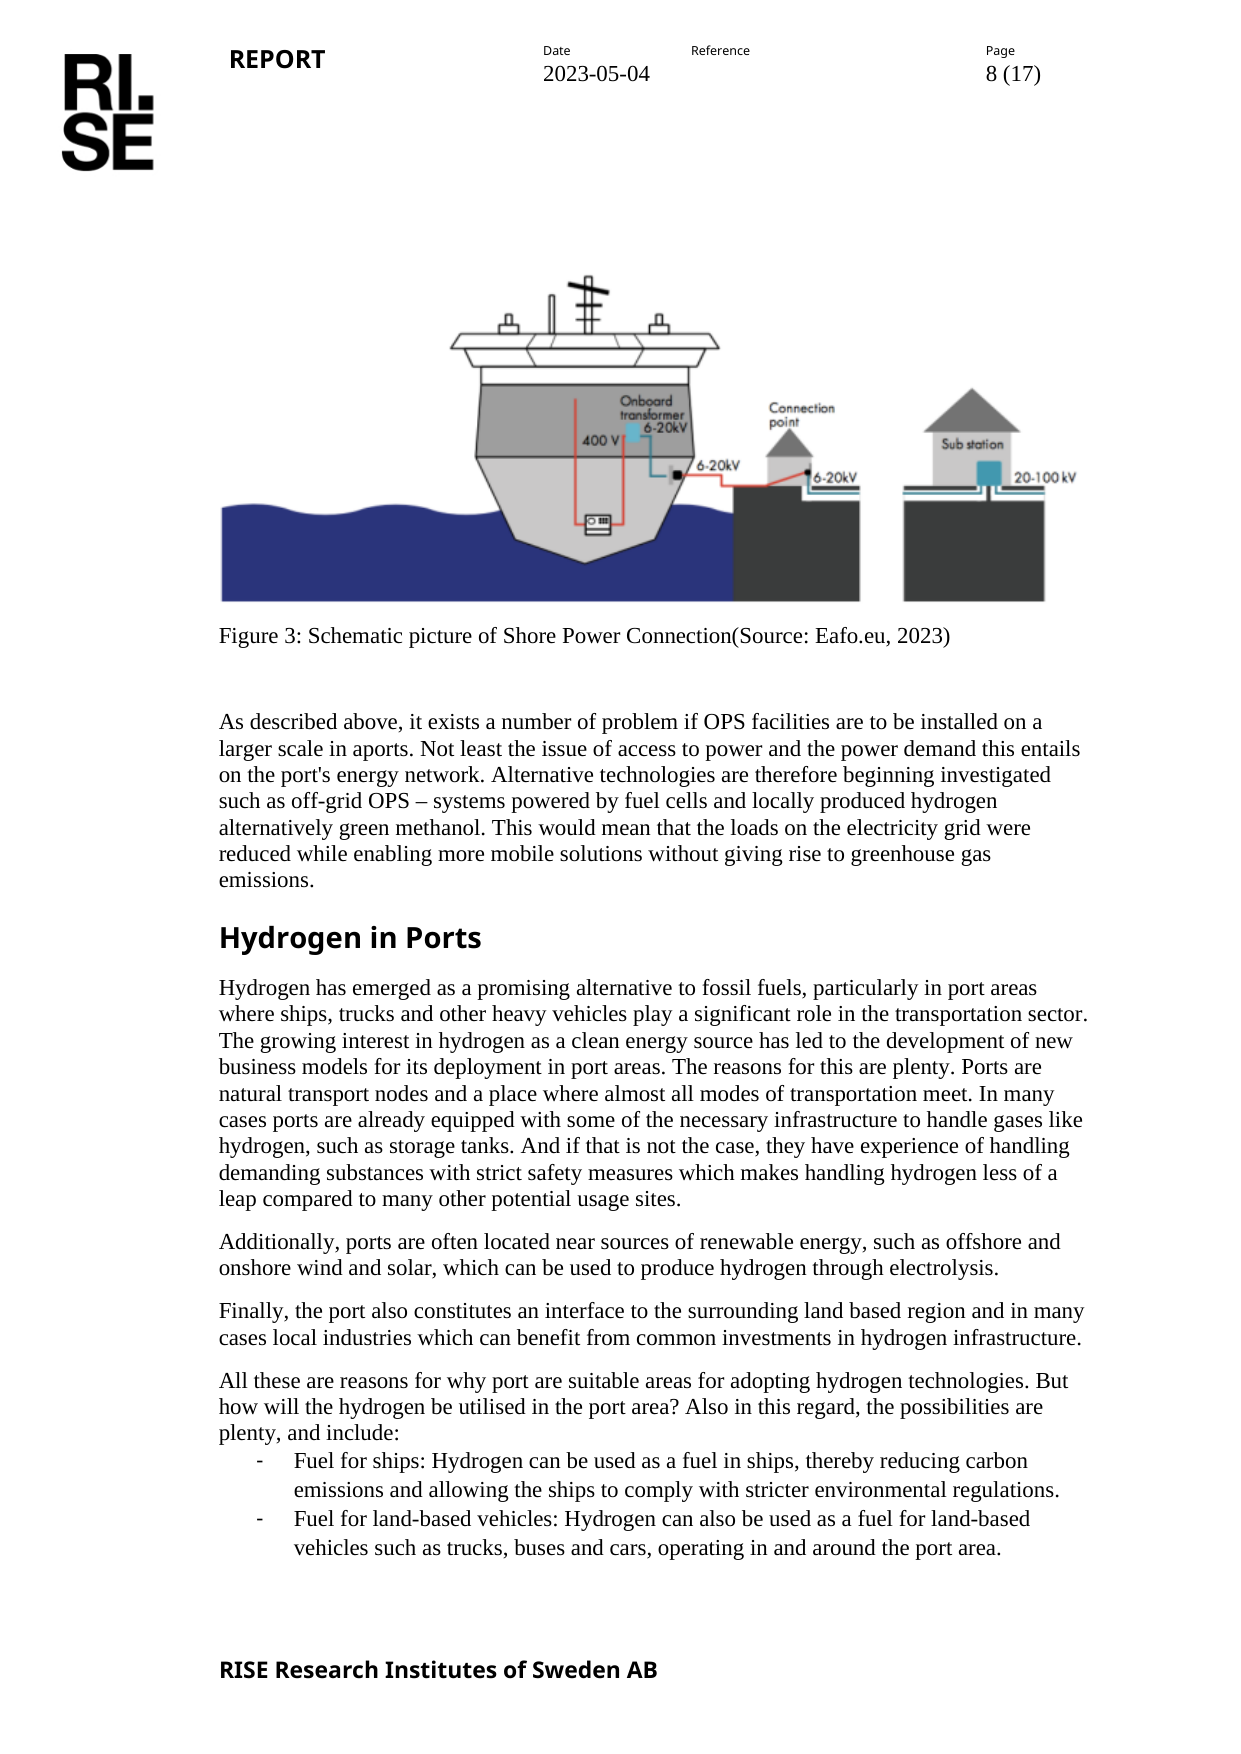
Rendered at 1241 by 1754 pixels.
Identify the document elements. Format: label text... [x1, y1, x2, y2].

subtitle Hydrogen in Ports [218, 918, 1092, 957]
picture [56, 41, 213, 198]
text All these are reasons for why port are suitable areas for adopting hydrogen technologies. But how will the hydrogen be utilised in the port area? Also in this regard, the possibilities are plenty, and include: [218, 1367, 1092, 1446]
text As described above, it exists a number of problem if OPS facilities are to be installed on a larger scale in aports. Not least the issue of access to power and the power demand this entails on the port's energy network. Alternative technologies are therefore beginning investigated such as off-grid OPS – systems powered by fuel cells and locally produced hydrogen alternatively green methanol. This would mean that the loads on the electricity grid were reduced while enabling more mobile solutions without giving rise to greenhouse gas emissions. [218, 708, 1092, 893]
text Additionally, ports are often located near sources of renewable energy, such as offshore and onshore wind and solar, which can be used to produce hydrogen through electrolysis. [218, 1228, 1092, 1281]
text Hydrogen has emerged as a promising alternative to fossil fuels, particularly in port areas where ships, trucks and other heavy vehicles play a significant role in the transportation sector. The growing interest in hydrogen as a clean energy source has led to the development of new business models for its deployment in port areas. The reasons for this are plenty. Ports are natural transport nodes and a place where almost all modes of transportation meet. In many cases ports are already equipped with some of the necessary infrastructure to handle gases like hydrogen, such as storage tanks. And if that is not the case, they have experience of handling demanding substances with strict safety measures which makes handling hydrogen less of a leap compared to many other potential usage sites. [218, 974, 1092, 1211]
list Fuel for land-based vehicles: Hydrogen can also be used as a fuel for land-based vehicles such as trucks, buses and cars, operating in and around the port area. [256, 1504, 1092, 1561]
picture [218, 270, 1093, 606]
list Fuel for ships: Hydrogen can be used as a fuel in ships, thereby reducing carbon emissions and allowing the ships to comply with stricter environmental regulations. [256, 1446, 1092, 1502]
text Finally, the port also constitutes an interface to the surrounding land based region and in many cases local industries which can benefit from common investments in hydrogen infrastructure. [218, 1297, 1092, 1350]
text Figure 3: Schematic picture of Shore Power Connection(Source: Eafo.eu, 2023) [218, 622, 1092, 649]
